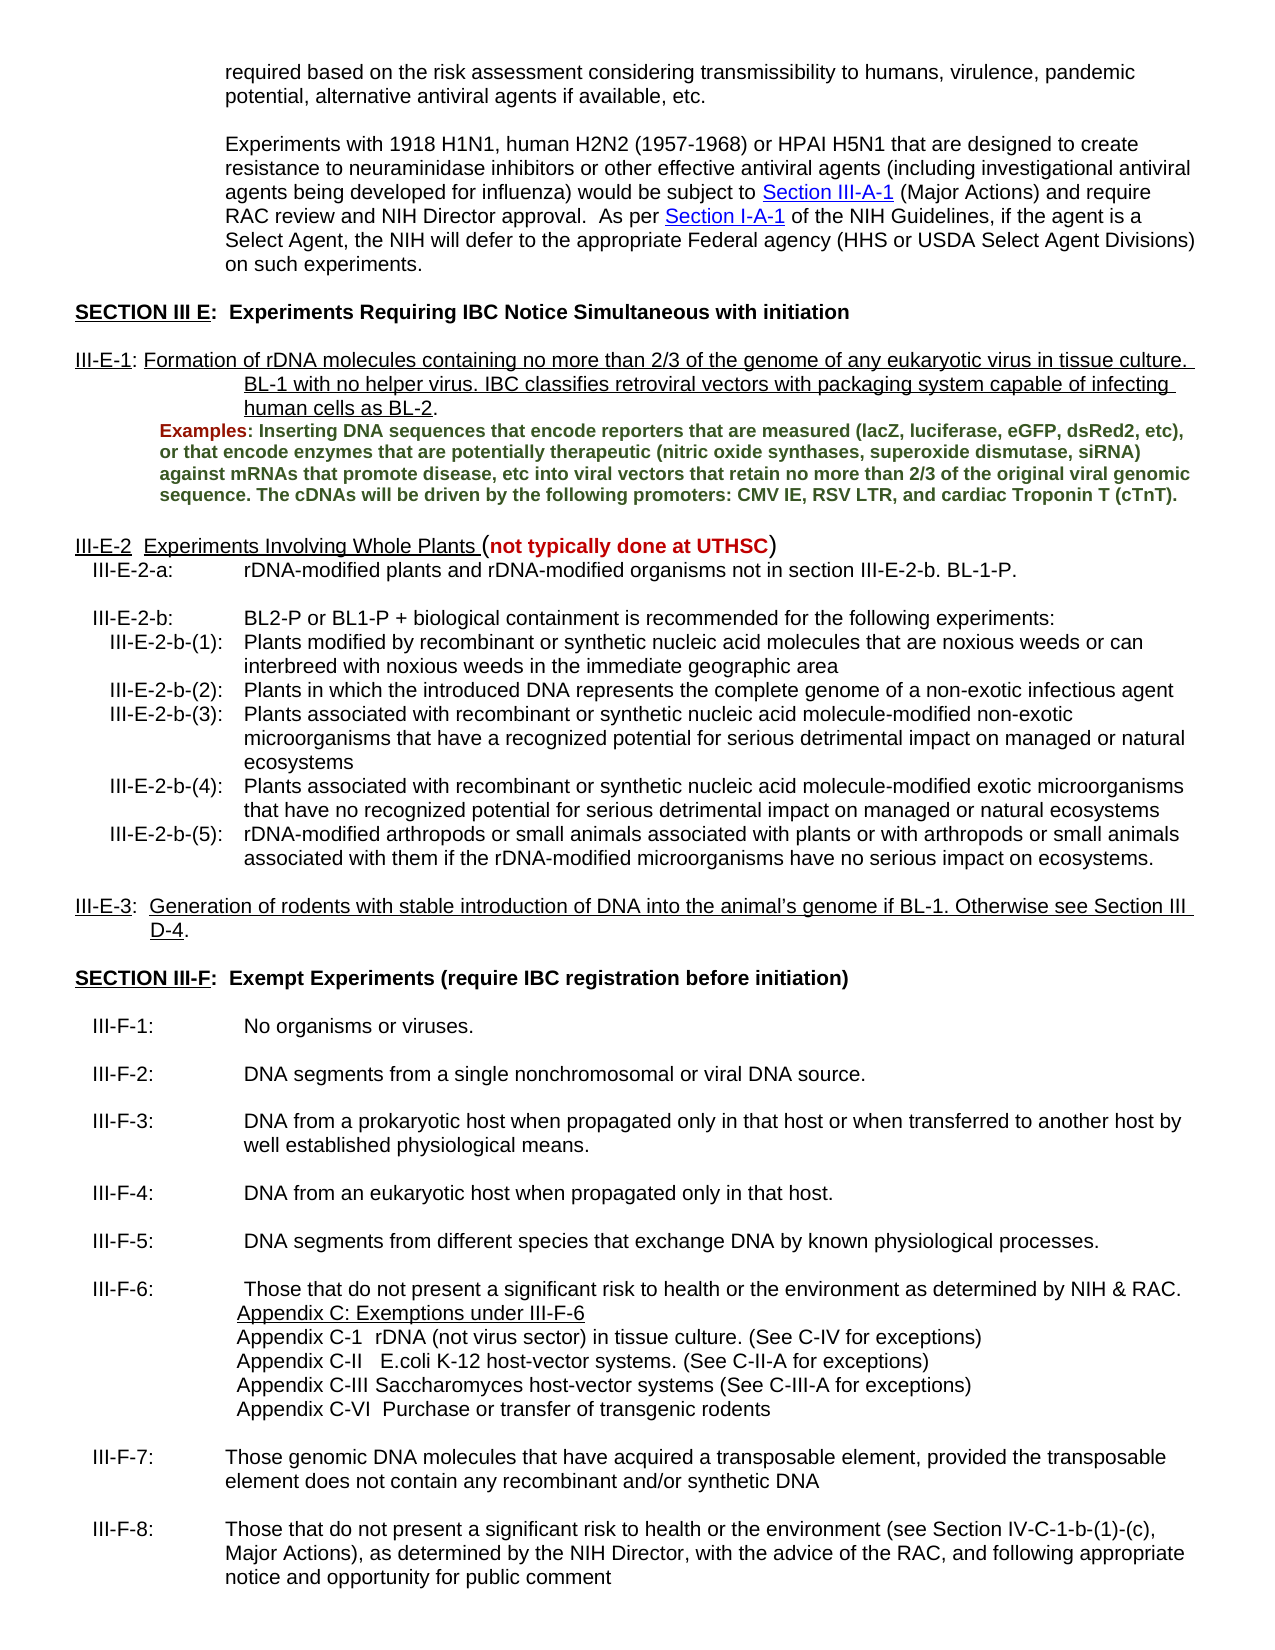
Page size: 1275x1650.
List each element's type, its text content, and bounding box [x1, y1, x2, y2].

text III-E-1: Formation of rDNA molecules containing no more than 2/3 of the genome of any eukaryotic virus in tissue culture. BL-1 with no helper virus. IBC classifies retroviral vectors with packaging system capable of infecting human cells as BL-2. [75, 347, 1200, 419]
text III-E-2-a: rDNA-modified plants and rDNA-modified organisms not in section III-E-2-b. BL-1-P. [75, 558, 1200, 582]
text Appendix C-VI Purchase or transfer of transgenic rodents [150, 1397, 1200, 1421]
text Examples: Inserting DNA sequences that encode reporters that are measured (lacZ, luciferase, eGFP, dsRed2, etc), or that encode enzymes that are potentially therapeutic (nitric oxide synthases, superoxide dismutase, siRNA) against mRNAs that promote disease, etc into viral vectors that retain no more than 2/3 of the original viral genomic sequence. The cDNAs will be driven by the following promoters: CMV IE, RSV LTR, and cardiac Troponin T (cTnT). [159, 419, 1200, 506]
subtitle SECTION III E: Experiments Requiring IBC Notice Simultaneous with initiation [75, 299, 1200, 323]
text Appendix C-III Saccharomyces host-vector systems (See C-III-A for exceptions) [150, 1373, 1200, 1397]
text III-F-6: Those that do not present a significant risk to health or the environment as determined by NIH & RAC. [75, 1277, 1200, 1301]
text III-F-7: Those genomic DNA molecules that have acquired a transposable element, provided the transposable element does not contain any recombinant and/or synthetic DNA [75, 1445, 1200, 1493]
text Appendix C-II E.coli K-12 host-vector systems. (See C-II-A for exceptions) [150, 1349, 1200, 1373]
text Experiments with 1918 H1N1, human H2N2 (1957-1968) or HPAI H5N1 that are designed to create resistance to neuraminidase inhibitors or other effective antiviral agents (including investigational antiviral agents being developed for influenza) would be subject to Section III-A-1 (Major Actions) and require RAC review and NIH Director approval. As per Section I-A-1 of the NIH Guidelines, if the agent is a Select Agent, the NIH will defer to the appropriate Federal agency (HHS or USDA Select Agent Divisions) on such experiments. [75, 132, 1200, 276]
text III-F-4: DNA from an eukaryotic host when propagated only in that host. [75, 1181, 1200, 1205]
text III-F-8: Those that do not present a significant risk to health or the environment (see Section IV-C-1-b-(1)-(c), Major Actions), as determined by the NIH Director, with the advice of the RAC, and following appropriate notice and opportunity for public comment [75, 1517, 1200, 1588]
text III-E-2-b-(3): Plants associated with recombinant or synthetic nucleic acid molecule-modified non-exotic microorganisms that have a recognized potential for serious detrimental impact on managed or natural ecosystems [75, 702, 1200, 774]
text III-E-2-b-(1): Plants modified by recombinant or synthetic nucleic acid molecules that are noxious weeds or can interbreed with noxious weeds in the immediate geographic area [75, 630, 1200, 678]
text III-F-1: No organisms or viruses. [75, 1013, 1200, 1037]
text III-F-3: DNA from a prokaryotic host when propagated only in that host or when transferred to another host by well established physiological means. [75, 1109, 1200, 1157]
text Appendix C: Exemptions under III-F-6 [225, 1301, 1200, 1325]
text III-E-2-b-(5): rDNA-modified arthropods or small animals associated with plants or with arthropods or small animals associated with them if the rDNA-modified microorganisms have no serious impact on ecosystems. [75, 822, 1200, 870]
text III-E-2 Experiments Involving Whole Plants (not typically done at UTHSC) [75, 529, 1200, 558]
text III-E-3: Generation of rodents with stable introduction of DNA into the animal’s genome if BL-1. Otherwise see Section III D-4. [75, 894, 1200, 942]
text Appendix C-1 rDNA (not virus sector) in tissue culture. (See C-IV for exceptions) [150, 1325, 1200, 1349]
text III-F-5: DNA segments from different species that exchange DNA by known physiological processes. [75, 1229, 1200, 1253]
text III-E-2-b-(2): Plants in which the introduced DNA represents the complete genome of a non-exotic infectious agent [75, 678, 1200, 702]
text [75, 60, 1200, 108]
text III-E-2-b: BL2-P or BL1-P + biological containment is recommended for the following experiments: [75, 606, 1200, 630]
subtitle SECTION III-F: Exempt Experiments (require IBC registration before initiation) [75, 966, 1200, 989]
text III-F-2: DNA segments from a single nonchromosomal or viral DNA source. [75, 1061, 1200, 1085]
text III-E-2-b-(4): Plants associated with recombinant or synthetic nucleic acid molecule-modified exotic microorganisms that have no recognized potential for serious detrimental impact on managed or natural ecosystems [75, 774, 1200, 822]
